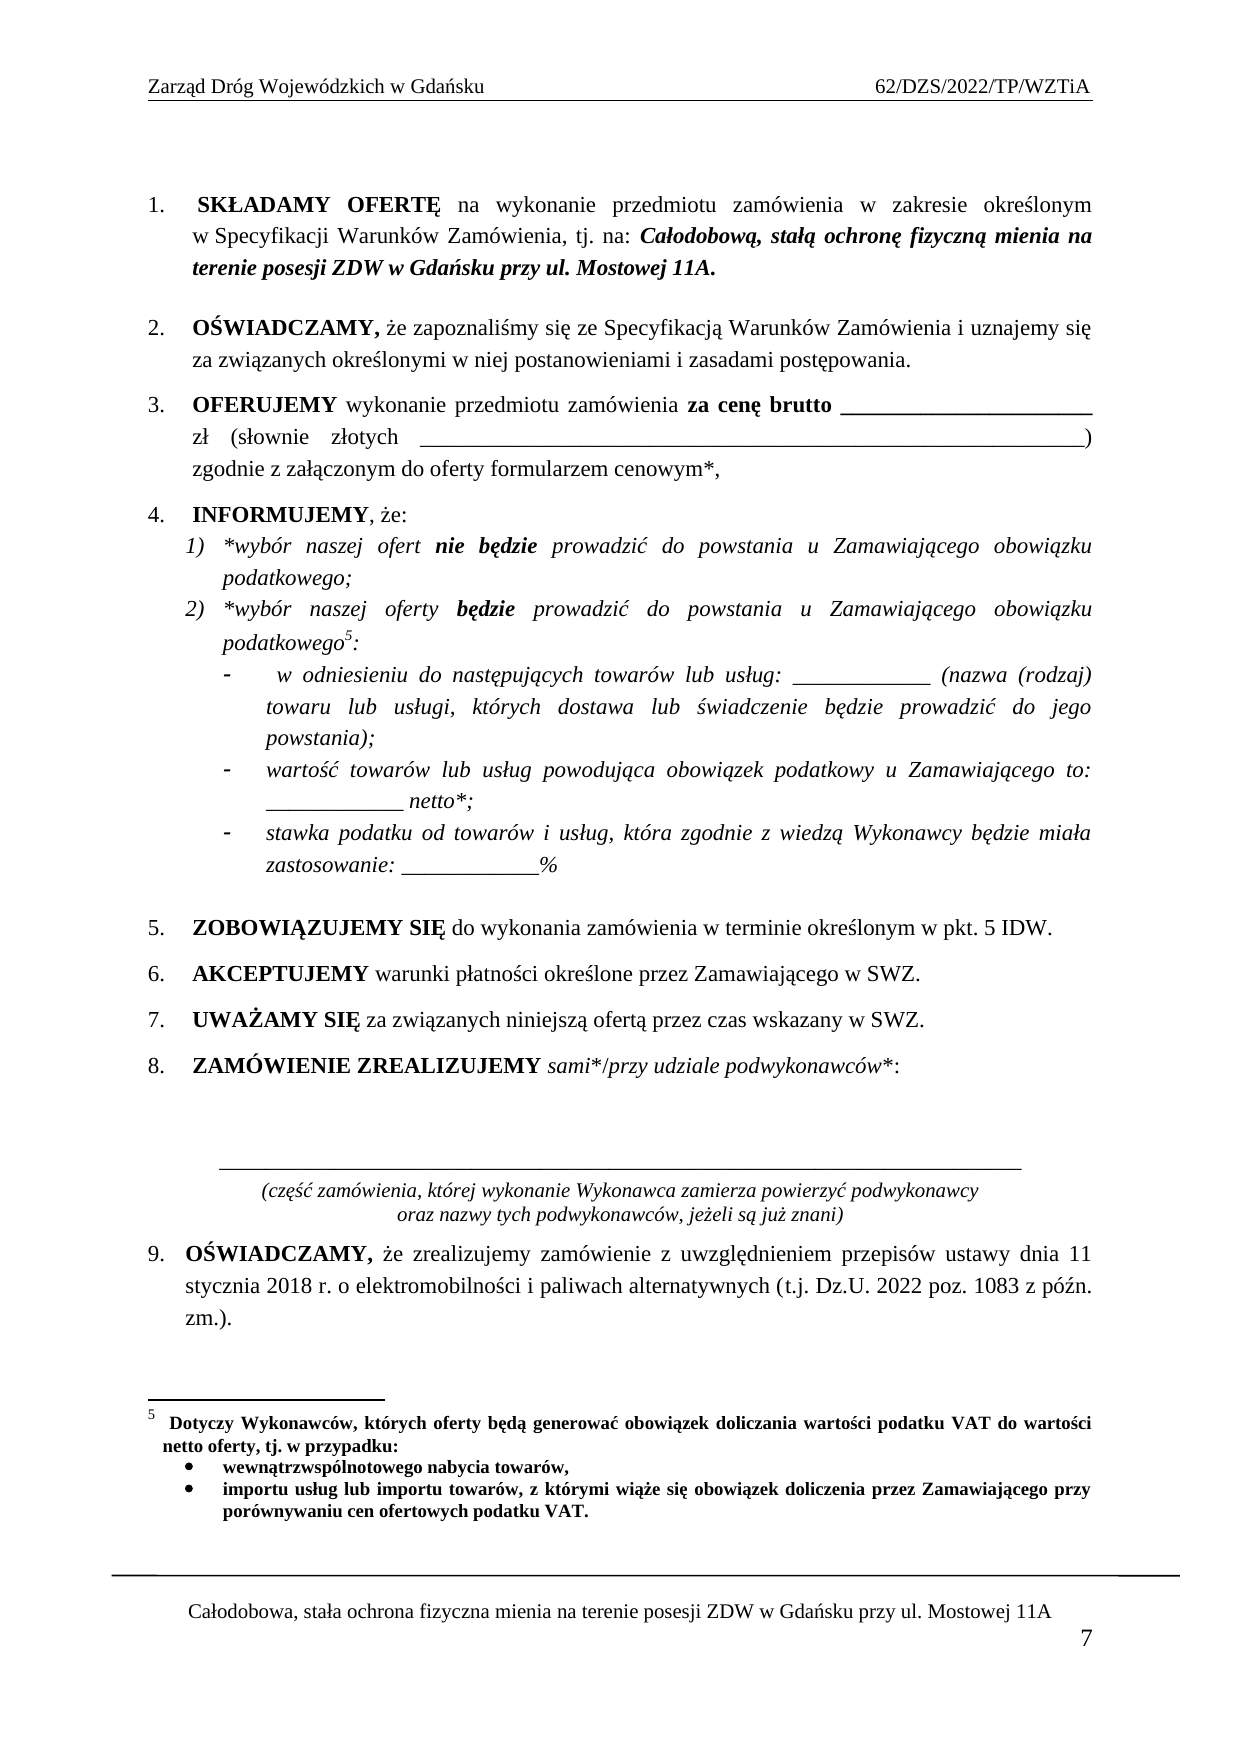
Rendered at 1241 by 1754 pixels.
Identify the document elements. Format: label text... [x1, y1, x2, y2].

text (część zamówienia, której wykonanie Wykonawca zamierza powierzyć podwykonawcy [148, 1178, 1093, 1202]
text 1. SKŁADAMY OFERTĘ na wykonanie przedmiotu zamówienia w zakresie określonym w Specyfikacji Warunków Zamówienia, tj. na: Całodobową, stałą ochronę fizyczną mienia na terenie posesji ZDW w Gdańsku przy ul. Mostowej 11A. [148, 191, 1093, 280]
list ZOBOWIĄZUJEMY SIĘ do wykonania zamówienia w terminie określonym w pkt. 5 IDW. [148, 914, 1093, 940]
text ______________________________________________________________________ [148, 1146, 1093, 1173]
list OŚWIADCZAMY, że zrealizujemy zamówienie z uwzględnieniem przepisów ustawy dnia 11 stycznia 2018 r. o elektromobilności i paliwach alternatywnych (t.j. Dz.U. 2022 poz. 1083 z późn. zm.). [148, 1240, 1093, 1330]
list stawka podatku od towarów i usług, która zgodnie z wiedzą Wykonawcy będzie miała zastosowanie: ____________% [221, 819, 1093, 877]
list *wybór naszej ofert nie będzie prowadzić do powstania u Zamawiającego obowiązku podatkowego; [185, 532, 1093, 590]
list *wybór naszej oferty będzie prowadzić do powstania u Zamawiającego obowiązku podatkowego: [185, 595, 1093, 656]
list wartość towarów lub usług powodująca obowiązek podatkowy u Zamawiającego to: ____________ netto*; [221, 756, 1093, 814]
list w odniesieniu do następujących towarów lub usług: ____________ (nazwa (rodzaj) towaru lub usługi, których dostawa lub świadczenie będzie prowadzić do jego powstania); [221, 661, 1093, 751]
list UWAŻAMY SIĘ za związanych niniejszą ofertą przez czas wskazany w SWZ. [148, 1006, 1093, 1032]
list OFERUJEMY wykonanie przedmiotu zamówienia za cenę brutto ______________________ zł (słownie złotych __________________________________________________________) zgodnie z załączonym do oferty formularzem cenowym*, [148, 392, 1093, 481]
list OŚWIADCZAMY, że zapoznaliśmy się ze Specyfikacją Warunków Zamówienia i uznajemy się za związanych określonymi w niej postanowieniami i zasadami postępowania. [148, 314, 1093, 372]
list AKCEPTUJEMY warunki płatności określone przez Zamawiającego w SWZ. [148, 960, 1093, 986]
list INFORMUJEMY, że: [148, 501, 1093, 527]
list ZAMÓWIENIE ZREALIZUJEMY sami*/przy udziale podwykonawców*: [148, 1052, 1093, 1078]
text oraz nazwy tych podwykonawców, jeżeli są już znani) [148, 1202, 1093, 1226]
